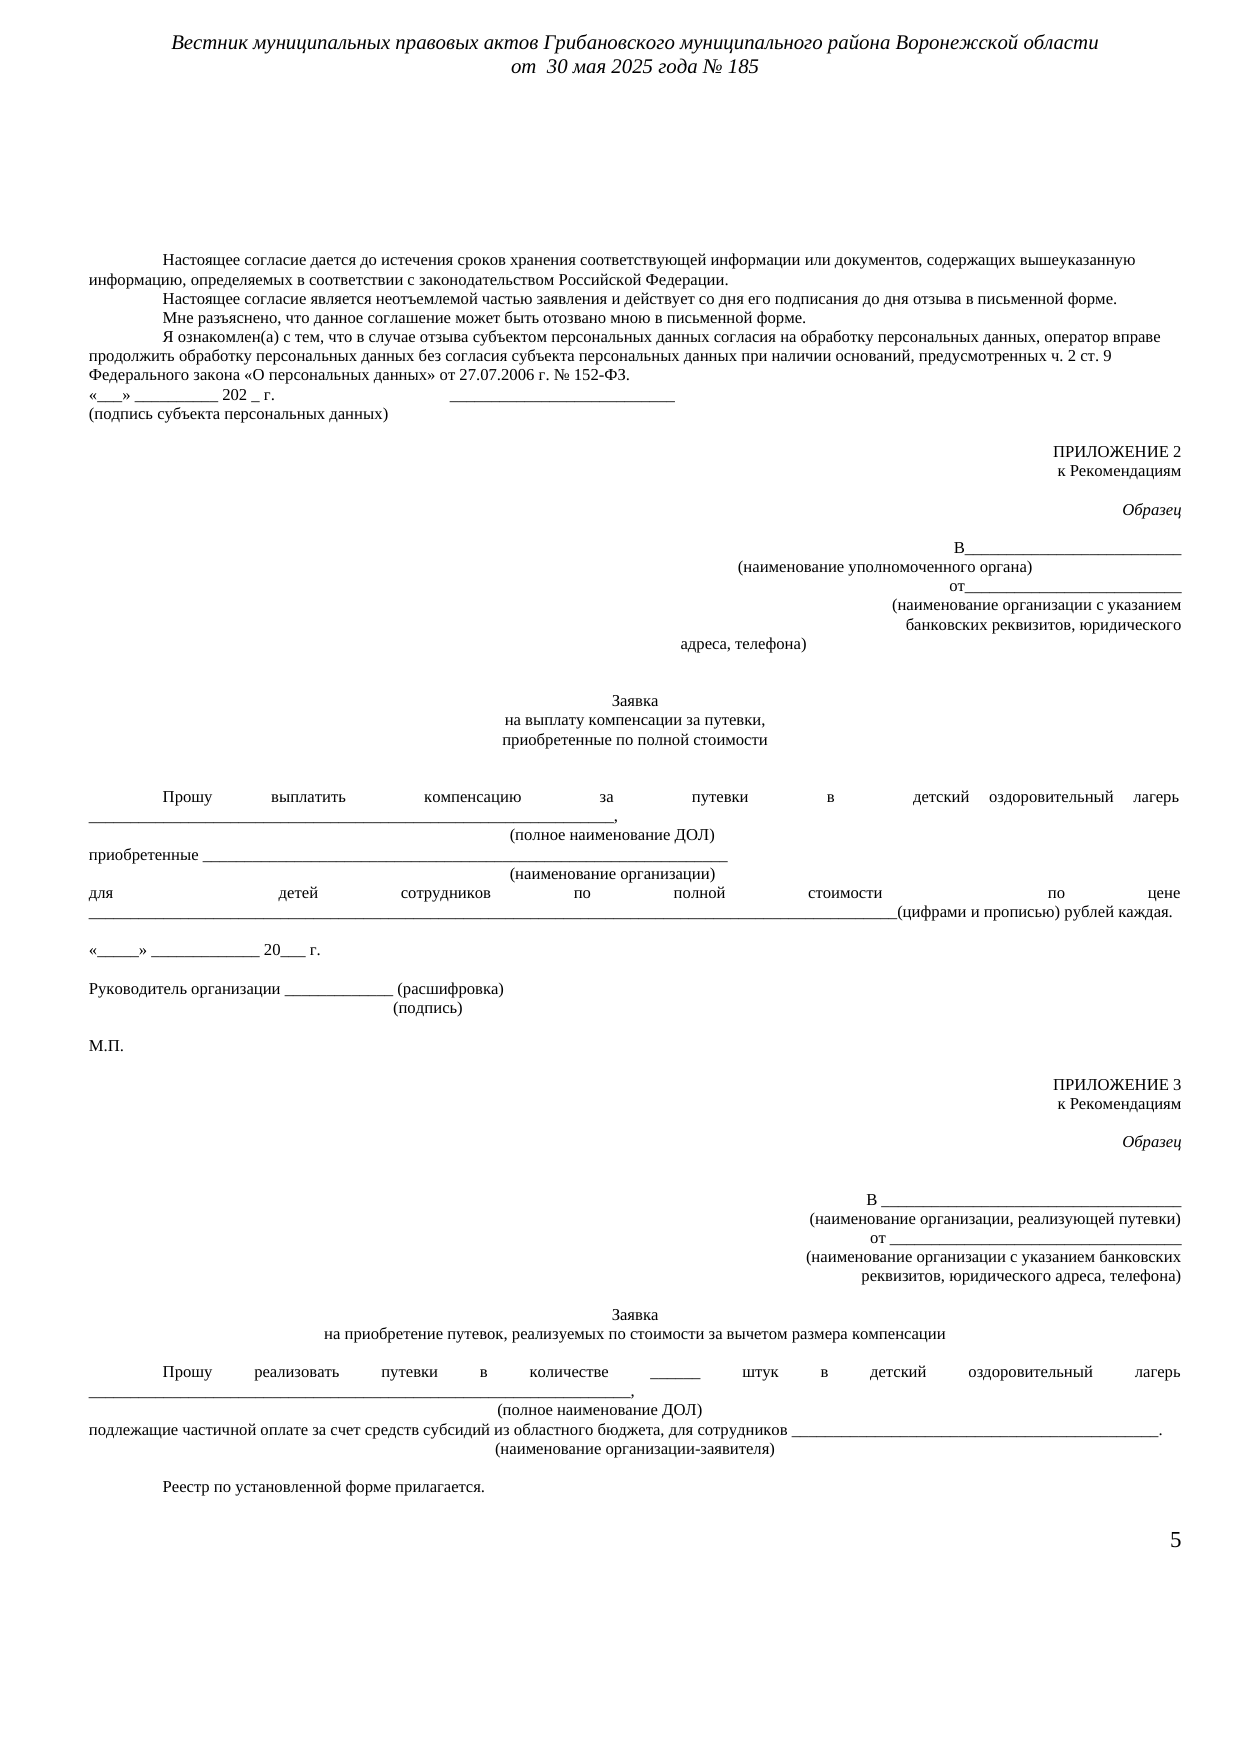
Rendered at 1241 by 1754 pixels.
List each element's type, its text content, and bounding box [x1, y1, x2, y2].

text Я ознакомлен(а) с тем, что в случае отзыва субъектом персональных данных согласия на обработку персональных данных, оператор вправе продолжить обработку персональных данных без согласия субъекта персональных данных при наличии оснований, предусмотренных ч. 2 ст. 9 Федерального закона «О персональных данных» от 27.07.2006 г. № 152-ФЗ. [89, 327, 1181, 384]
text (подпись) [89, 998, 1181, 1017]
text В__________________________ [89, 538, 1181, 557]
text подлежащие частичной оплате за счет средств субсидий из областного бюджета, для сотрудников ____________________________________________. [89, 1419, 1181, 1438]
text (подпись субъекта персональных данных) [89, 403, 1181, 423]
text Реестр по установленной форме прилагается. [89, 1477, 1181, 1496]
text Прошу выплатить компенсацию за путевки в детский оздоровительный лагерь _______________________________________________________________, [89, 787, 1181, 825]
text (наименование организации, реализующей путевки) [89, 1208, 1181, 1228]
text на выплату компенсации за путевки, [89, 710, 1181, 729]
text от ___________________________________ [89, 1228, 1181, 1247]
text «___» __________ 202 _ г. ___________________________ [89, 384, 1181, 403]
text (наименование организации) [89, 863, 1181, 883]
text М.П. [89, 1036, 1181, 1055]
text Образец [89, 1132, 1181, 1151]
text от__________________________ [89, 576, 1181, 595]
text адреса, телефона) [89, 633, 1181, 653]
text ПРИЛОЖЕНИЕ 3 [89, 1074, 1181, 1093]
text Настоящее согласие дается до истечения сроков хранения соответствующей информации или документов, содержащих вышеуказанную информацию, определяемых в соответствии с законодательством Российской Федерации. [89, 250, 1181, 288]
text приобретенные _______________________________________________________________ [89, 844, 1181, 863]
text В ____________________________________ [89, 1189, 1181, 1208]
text Заявка [89, 691, 1181, 710]
text (наименование уполномоченного органа) [89, 557, 1181, 576]
text Прошу реализовать путевки в количестве ______ штук в детский оздоровительный лагерь _________________________________________________________________, [89, 1362, 1181, 1400]
text Настоящее согласие является неотъемлемой частью заявления и действует со дня его подписания до дня отзыва в письменной форме. [89, 288, 1181, 308]
text для детей сотрудников по полной стоимости по цене _________________________________________________________________________________________________(цифрами и прописью) рублей каждая. [89, 883, 1181, 921]
text на приобретение путевок, реализуемых по стоимости за вычетом размера компенсации [89, 1323, 1181, 1343]
text (наименование организации с указанием [89, 595, 1181, 614]
text Заявка [89, 1304, 1181, 1323]
text Мне разъяснено, что данное соглашение может быть отозвано мною в письменной форме. [89, 308, 1181, 327]
text ПРИЛОЖЕНИЕ 2 [89, 442, 1181, 461]
text «_____» _____________ 20___ г. [89, 940, 1181, 959]
text (наименование организации-заявителя) [89, 1438, 1181, 1458]
text банковских реквизитов, юридического [89, 614, 1181, 633]
text реквизитов, юридического адреса, телефона) [89, 1266, 1181, 1285]
text Руководитель организации _____________ (расшифровка) [89, 978, 1181, 998]
text (полное наименование ДОЛ) [89, 825, 1181, 844]
text приобретенные по полной стоимости [89, 729, 1181, 748]
text (наименование организации с указанием банковских [89, 1247, 1181, 1266]
text (полное наименование ДОЛ) [89, 1400, 1181, 1419]
text к Рекомендациям [89, 1093, 1181, 1113]
text Образец [89, 499, 1181, 518]
text к Рекомендациям [89, 461, 1181, 480]
